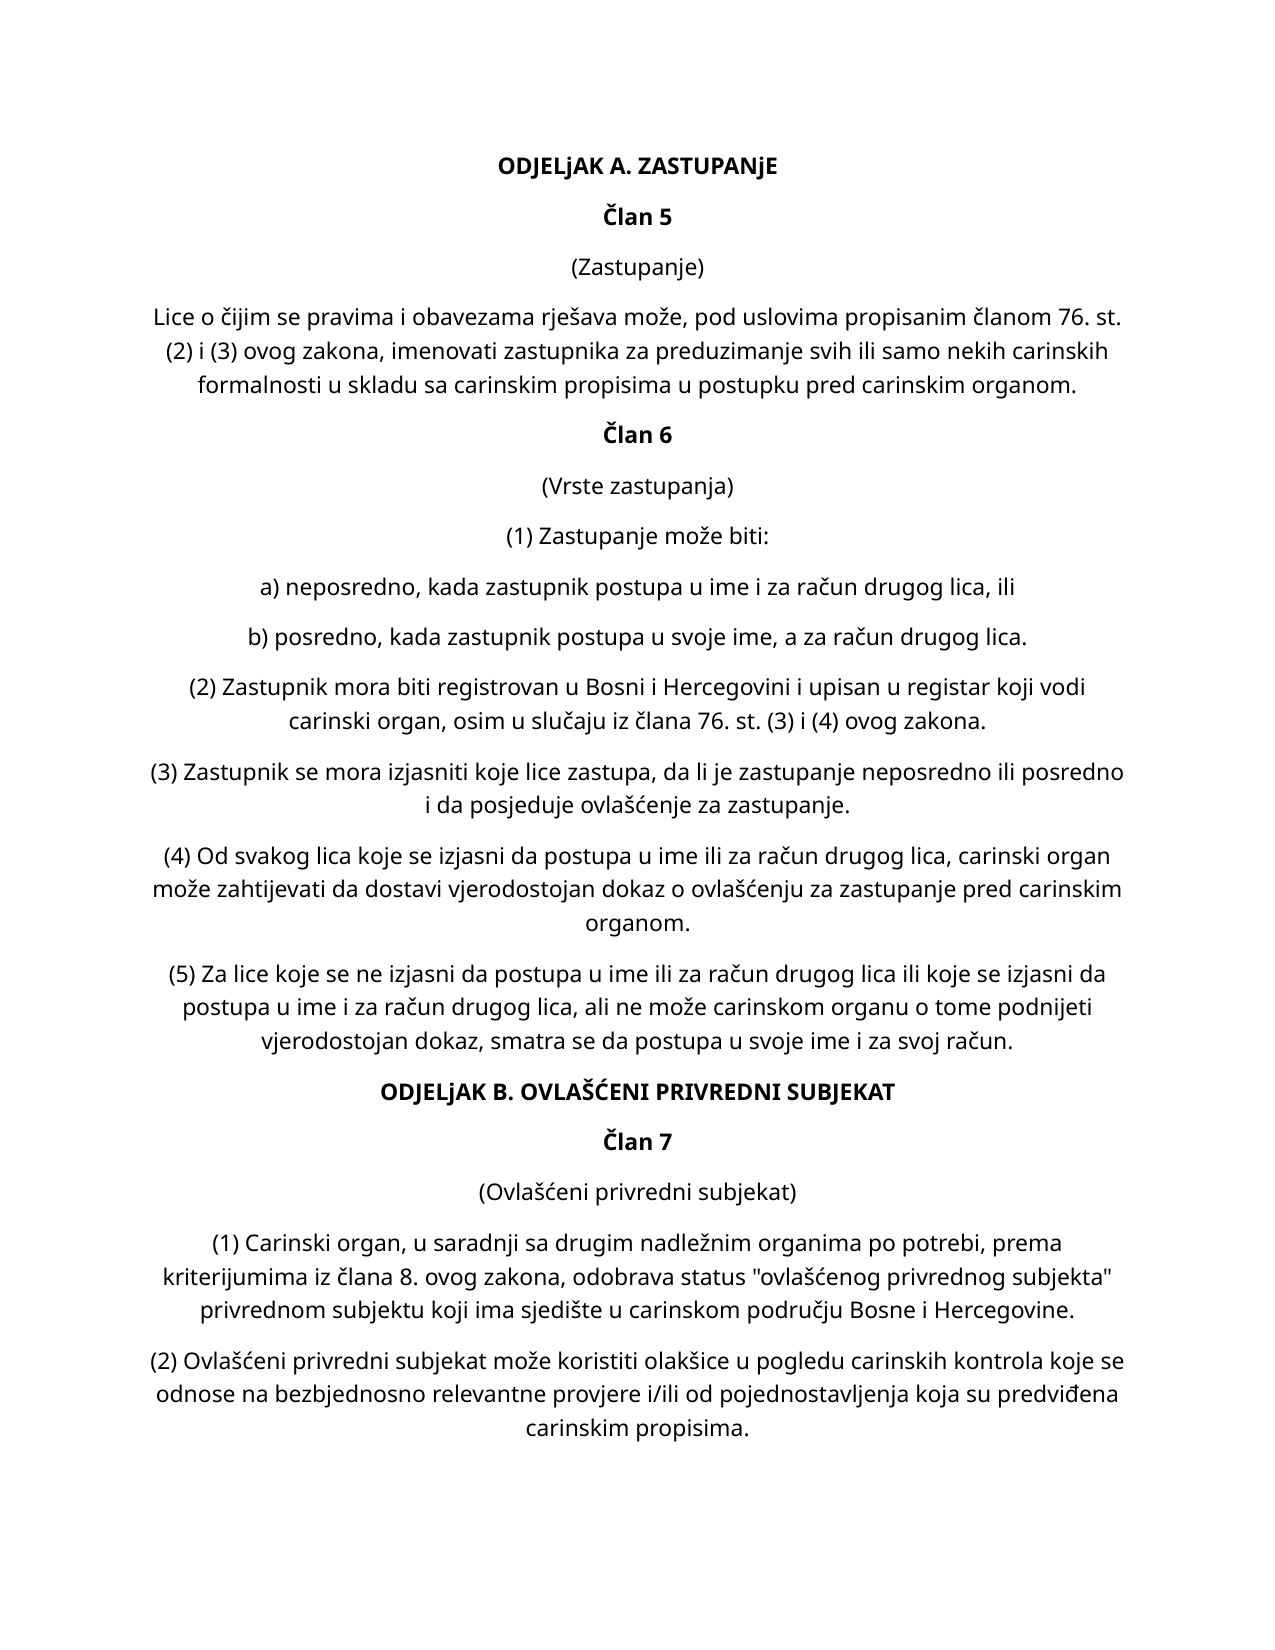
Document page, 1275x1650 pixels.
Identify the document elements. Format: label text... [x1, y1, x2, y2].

text ODJELjAK A. ZASTUPANjE [150, 150, 1125, 181]
text a) neposredno, kada zastupnik postupa u ime i za račun drugog lica, ili [150, 570, 1125, 602]
text Član 6 [150, 419, 1125, 450]
text (2) Zastupnik mora biti registrovan u Bosni i Hercegovini i upisan u registar koji vodi carinski organ, osim u slučaju iz člana 76. st. (3) i (4) ovog zakona. [150, 671, 1125, 736]
text (Ovlašćeni privredni subjekat) [150, 1176, 1125, 1207]
text (4) Od svakog lica koje se izjasni da postupa u ime ili za račun drugog lica, carinski organ može zahtijevati da dostavi vjerodostojan dokaz o ovlašćenju za zastupanje pred carinskim organom. [150, 839, 1125, 938]
text Član 5 [150, 200, 1125, 232]
text (3) Zastupnik se mora izjasniti koje lice zastupa, da li je zastupanje neposredno ili posredno i da posjeduje ovlašćenje za zastupanje. [150, 755, 1125, 820]
text Lice o čijim se pravima i obavezama rješava može, pod uslovima propisanim članom 76. st. (2) i (3) ovog zakona, imenovati zastupnika za preduzimanje svih ili samo nekih carinskih formalnosti u skladu sa carinskim propisima u postupku pred carinskim organom. [150, 301, 1125, 400]
text Član 7 [150, 1126, 1125, 1157]
text ODJELjAK B. OVLAŠĆENI PRIVREDNI SUBJEKAT [150, 1075, 1125, 1107]
text (1) Carinski organ, u saradnji sa drugim nadležnim organima po potrebi, prema kriterijumima iz člana 8. ovog zakona, odobrava status "ovlašćenog privrednog subjekta" privrednom subjektu koji ima sjedište u carinskom području Bosne i Hercegovine. [150, 1227, 1125, 1325]
text (2) Ovlašćeni privredni subjekat može koristiti olakšice u pogledu carinskih kontrola koje se odnose na bezbjednosno relevantne provjere i/ili od pojednostavljenja koja su predviđena carinskim propisima. [150, 1344, 1125, 1443]
text (5) Za lice koje se ne izjasni da postupa u ime ili za račun drugog lica ili koje se izjasni da postupa u ime i za račun drugog lica, ali ne može carinskom organu o tome podnijeti vjerodostojan dokaz, smatra se da postupa u svoje ime i za svoj račun. [150, 957, 1125, 1056]
text (Zastupanje) [150, 251, 1125, 282]
text (1) Zastupanje može biti: [150, 520, 1125, 551]
text b) posredno, kada zastupnik postupa u svoje ime, a za račun drugog lica. [150, 621, 1125, 652]
text (Vrste zastupanja) [150, 469, 1125, 501]
